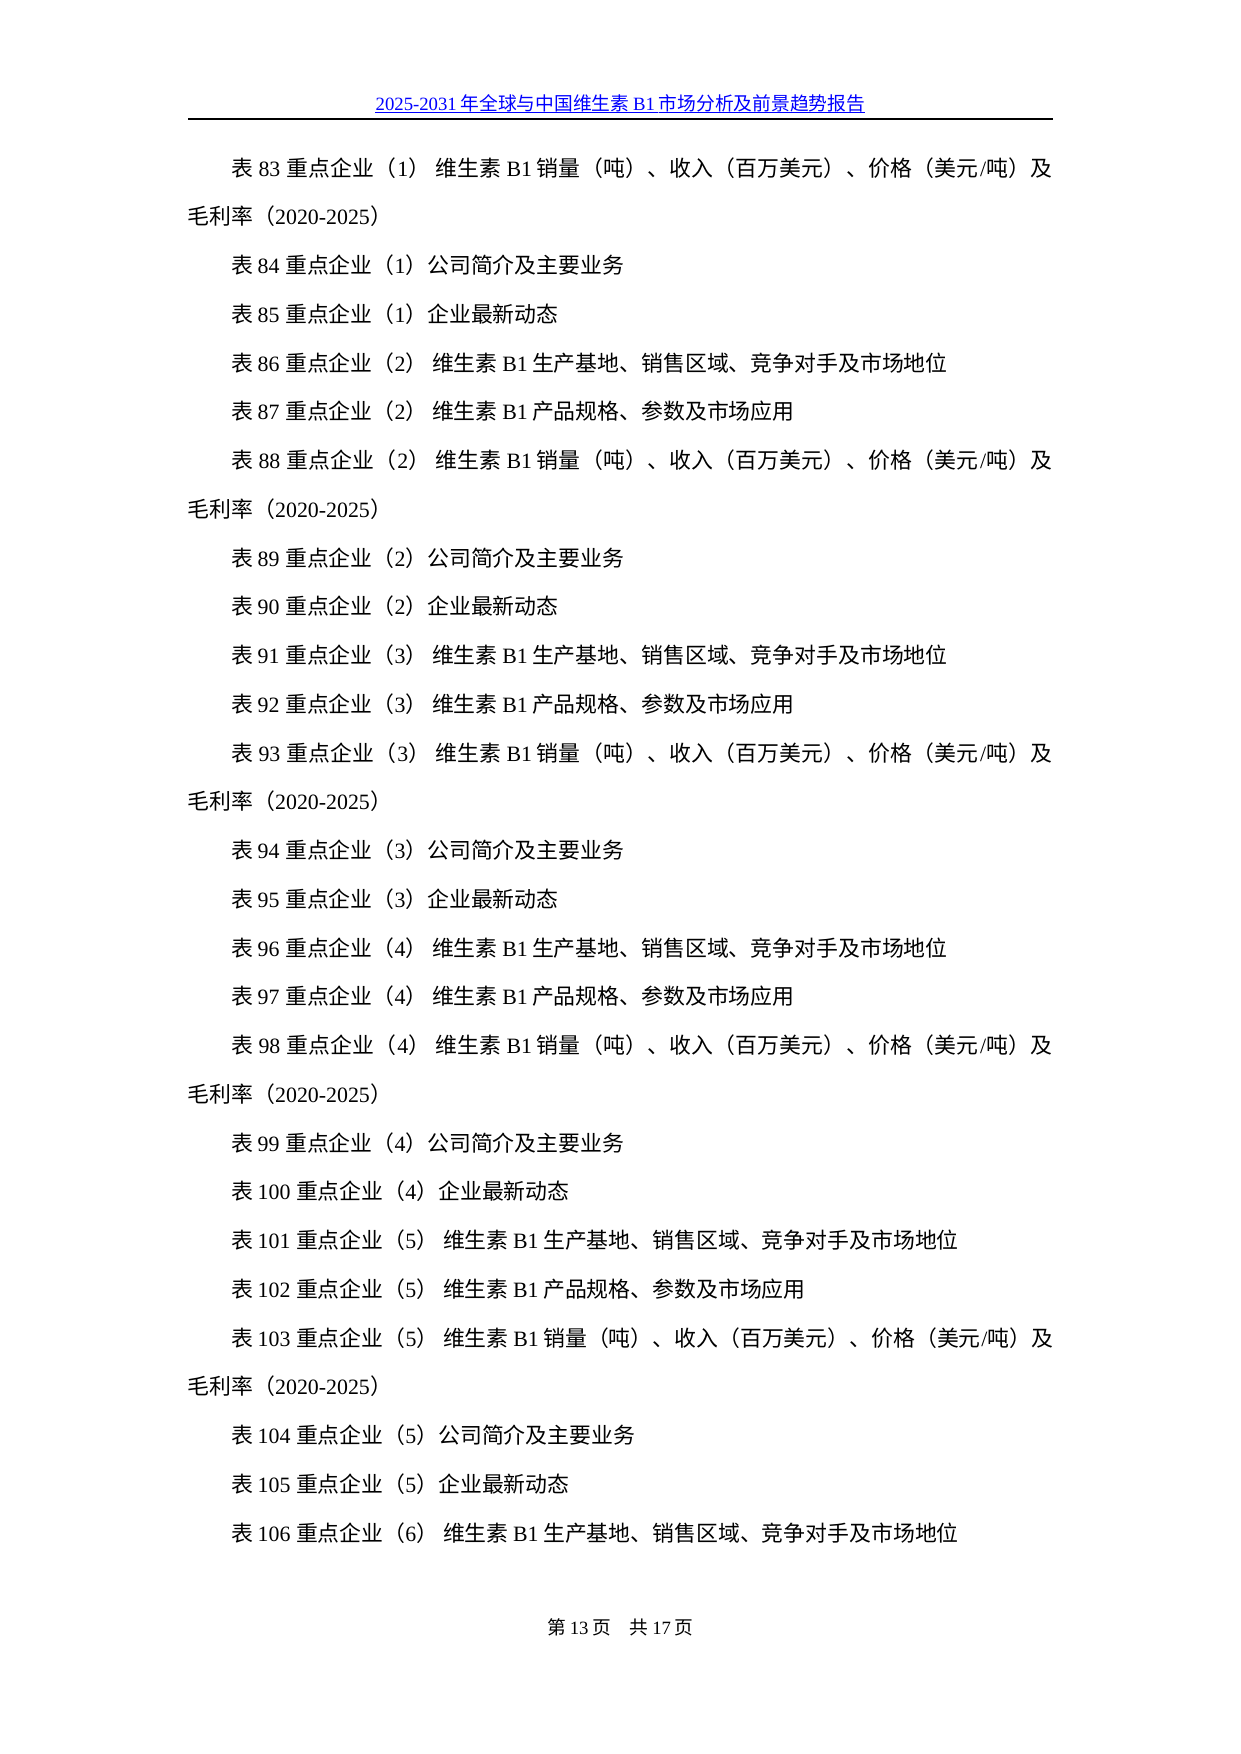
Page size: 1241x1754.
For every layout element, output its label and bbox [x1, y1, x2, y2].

text [187, 150, 1053, 1548]
